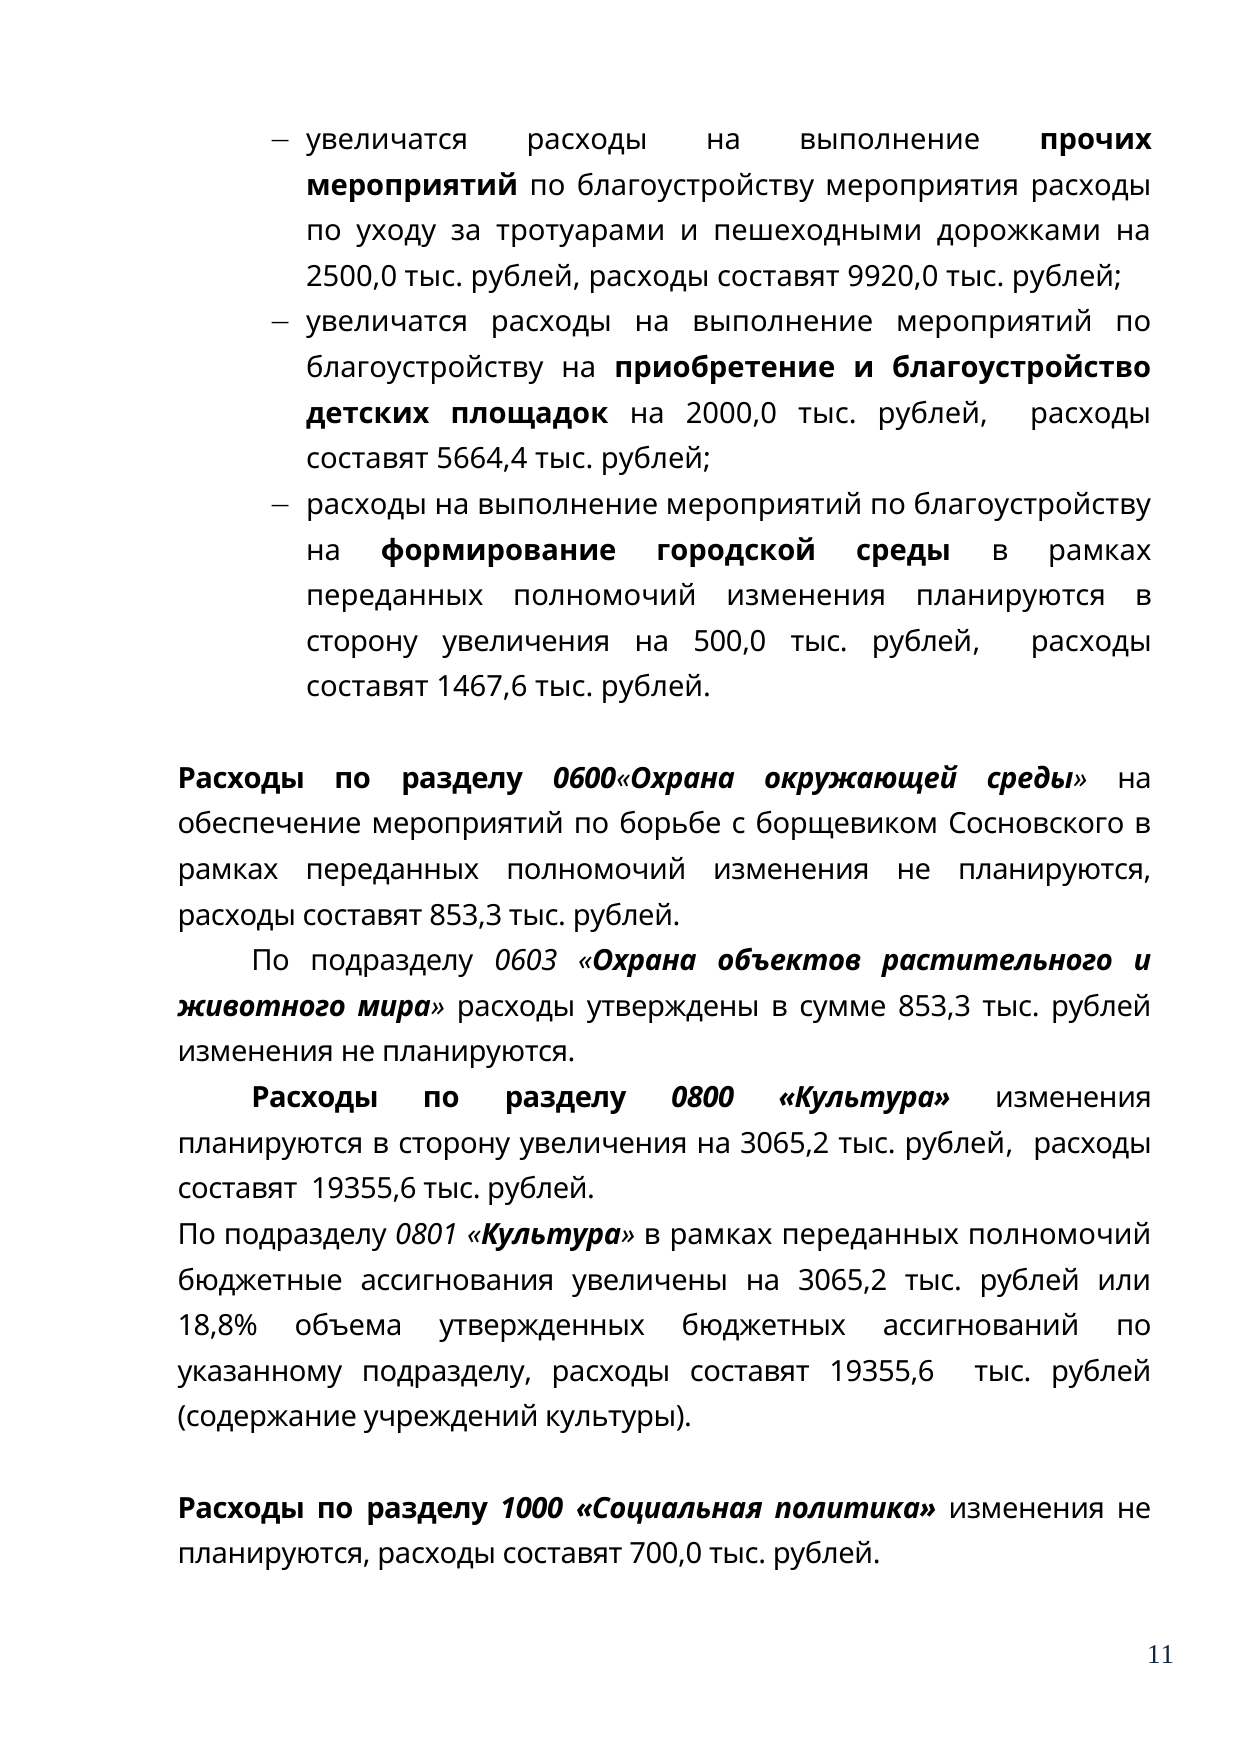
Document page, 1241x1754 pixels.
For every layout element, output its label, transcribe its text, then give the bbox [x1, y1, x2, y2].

text Расходы по разделу 0600«Охрана окружающей среды» на обеспечение мероприятий по борьбе с борщевиком Сосновского в рамках переданных полномочий изменения не планируются, расходы составят 853,3 тыс. рублей. [177, 757, 1152, 933]
text Расходы по разделу 1000 «Социальная политика» изменения не планируются, расходы составят 700,0 тыс. рублей. [177, 1487, 1152, 1572]
list увеличатся расходы на выполнение прочих мероприятий по благоустройству мероприятия расходы по уходу за тротуарами и пешеходными дорожками на 2500,0 тыс. рублей, расходы составят 9920,0 тыс. рублей; [268, 118, 1152, 295]
list расходы на выполнение мероприятий по благоустройству на формирование городской среды в рамках переданных полномочий изменения планируются в сторону увеличения на 500,0 тыс. рублей, расходы составят 1467,6 тыс. рублей. [268, 483, 1152, 705]
text Расходы по разделу 0800 «Культура» изменения планируются в сторону увеличения на 3065,2 тыс. рублей, расходы составят 19355,6 тыс. рублей. [177, 1076, 1152, 1207]
text По подразделу 0603 «Охрана объектов растительного и животного мира» расходы утверждены в сумме 853,3 тыс. рублей изменения не планируются. [177, 939, 1152, 1070]
text По подразделу 0801 «Культура» в рамках переданных полномочий бюджетные ассигнования увеличены на 3065,2 тыс. рублей или 18,8% объема утвержденных бюджетных ассигнований по указанному подразделу, расходы составят 19355,6 тыс. рублей (содержание учреждений культуры). [177, 1213, 1152, 1435]
list увеличатся расходы на выполнение мероприятий по благоустройству на приобретение и благоустройство детских площадок на 2000,0 тыс. рублей, расходы составят 5664,4 тыс. рублей; [268, 301, 1152, 477]
